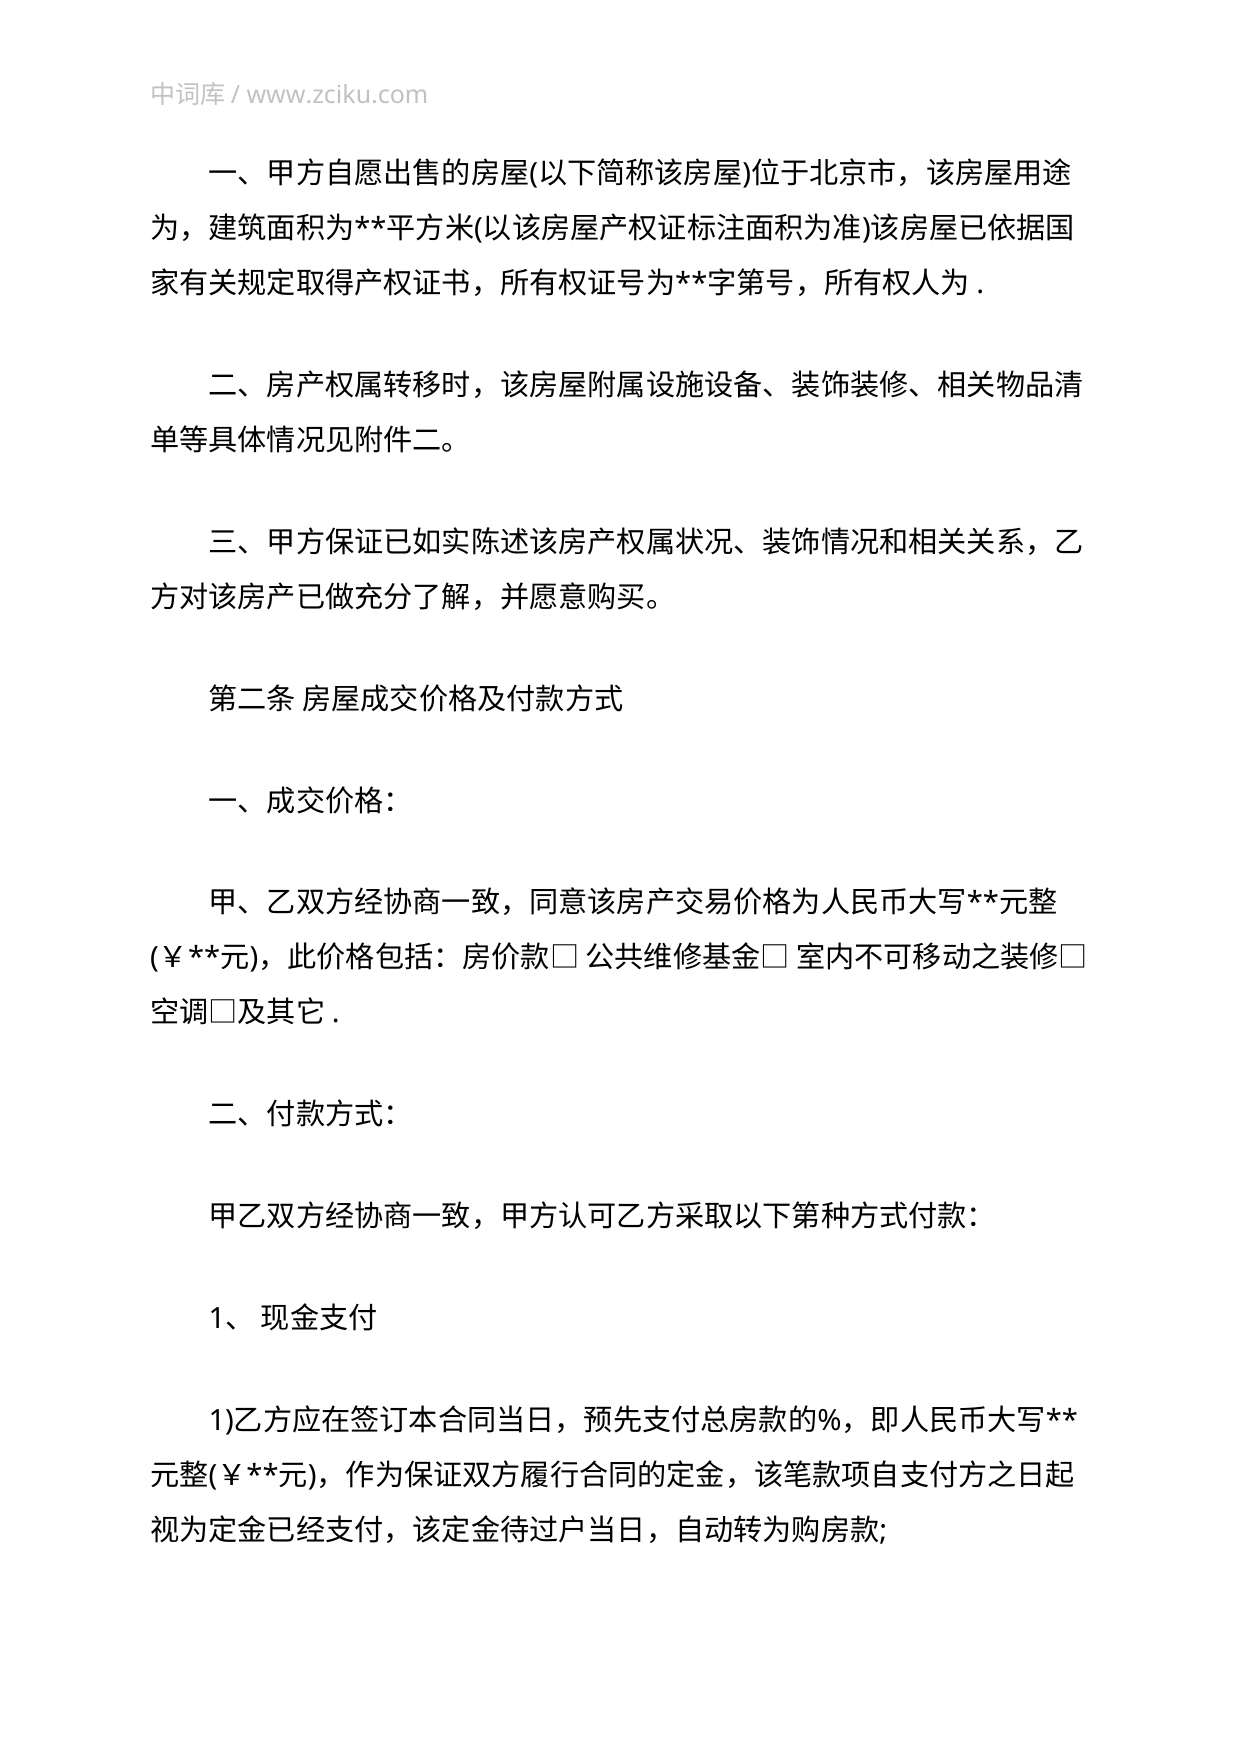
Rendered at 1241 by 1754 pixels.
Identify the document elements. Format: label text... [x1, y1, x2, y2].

text 一、甲方自愿出售的房屋(以下简称该房屋)位于北京市，该房屋用途为，建筑面积为**平方米(以该房屋产权证标注面积为准)该房屋已依据国家有关规定取得产权证书，所有权证号为**字第号，所有权人为 . [150, 150, 1090, 302]
text 1、 现金支付 [150, 1294, 1090, 1337]
text 一、成交价格： [150, 777, 1090, 819]
text 三、甲方保证已如实陈述该房产权属状况、装饰情况和相关关系，乙方对该房产已做充分了解，并愿意购买。 [150, 519, 1090, 616]
text 甲乙双方经协商一致，甲方认可乙方采取以下第种方式付款： [150, 1193, 1090, 1235]
text 二、房产权属转移时，该房屋附属设施设备、装饰装修、相关物品清单等具体情况见附件二。 [150, 362, 1090, 459]
text 甲、乙双方经协商一致，同意该房产交易价格为人民币大写**元整(￥**元)，此价格包括：房价款□ 公共维修基金□ 室内不可移动之装修□ 空调□及其它 . [150, 879, 1090, 1031]
text 二、付款方式： [150, 1091, 1090, 1133]
text 1)乙方应在签订本合同当日，预先支付总房款的%，即人民币大写**元整(￥**元)，作为保证双方履行合同的定金，该笔款项自支付方之日起视为定金已经支付，该定金待过户当日，自动转为购房款; [150, 1396, 1090, 1549]
text 第二条 房屋成交价格及付款方式 [150, 675, 1090, 718]
